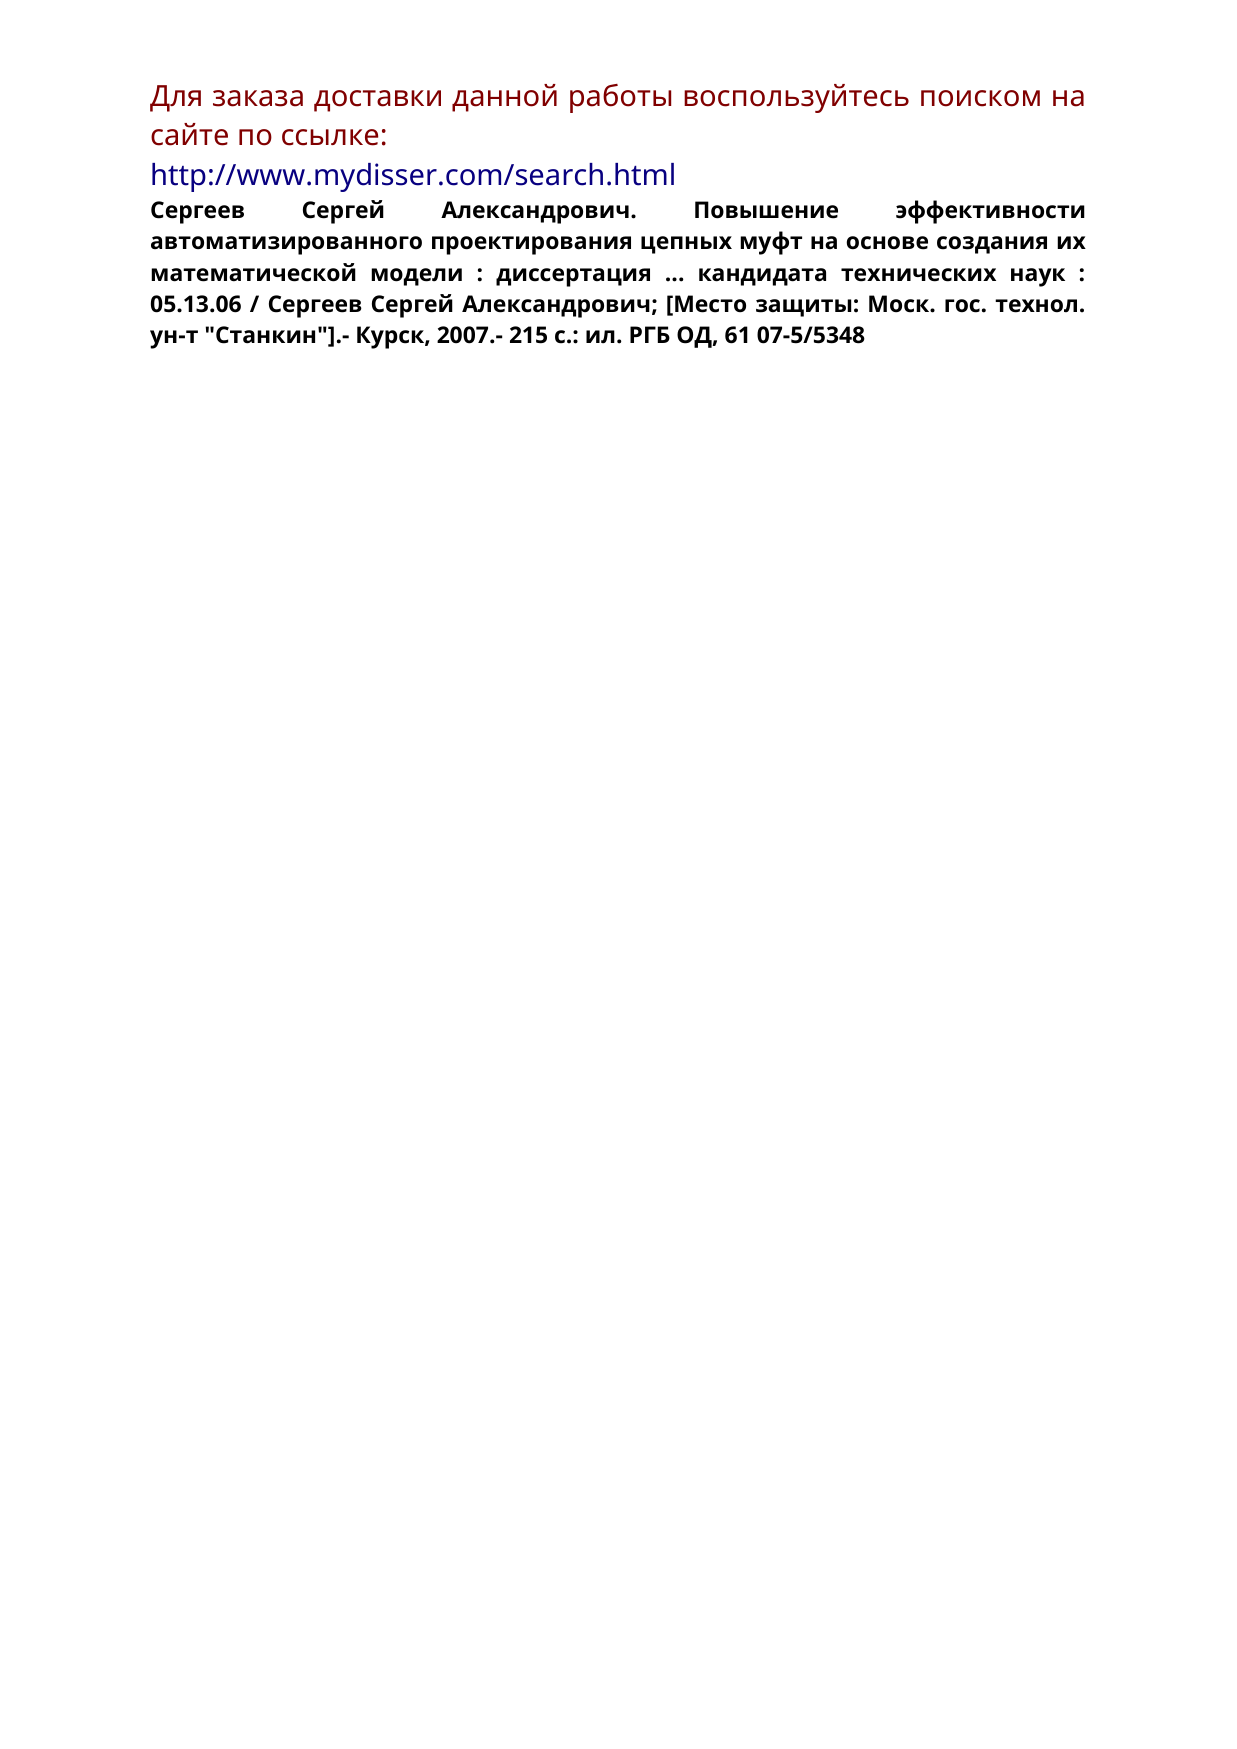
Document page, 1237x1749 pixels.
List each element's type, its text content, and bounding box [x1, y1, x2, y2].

text Сергеев Сергей Александрович. Повышение эффективности автоматизированного проектирования цепных муфт на основе создания их математической модели : диссертация ... кандидата технических наук : 05.13.06 / Сергеев Сергей Александрович; [Место защиты: Моск. гос. технол. ун-т "Станкин"].- Курск, 2007.- 215 с.: ил. РГБ ОД, 61 07-5/5348 [150, 194, 1086, 350]
